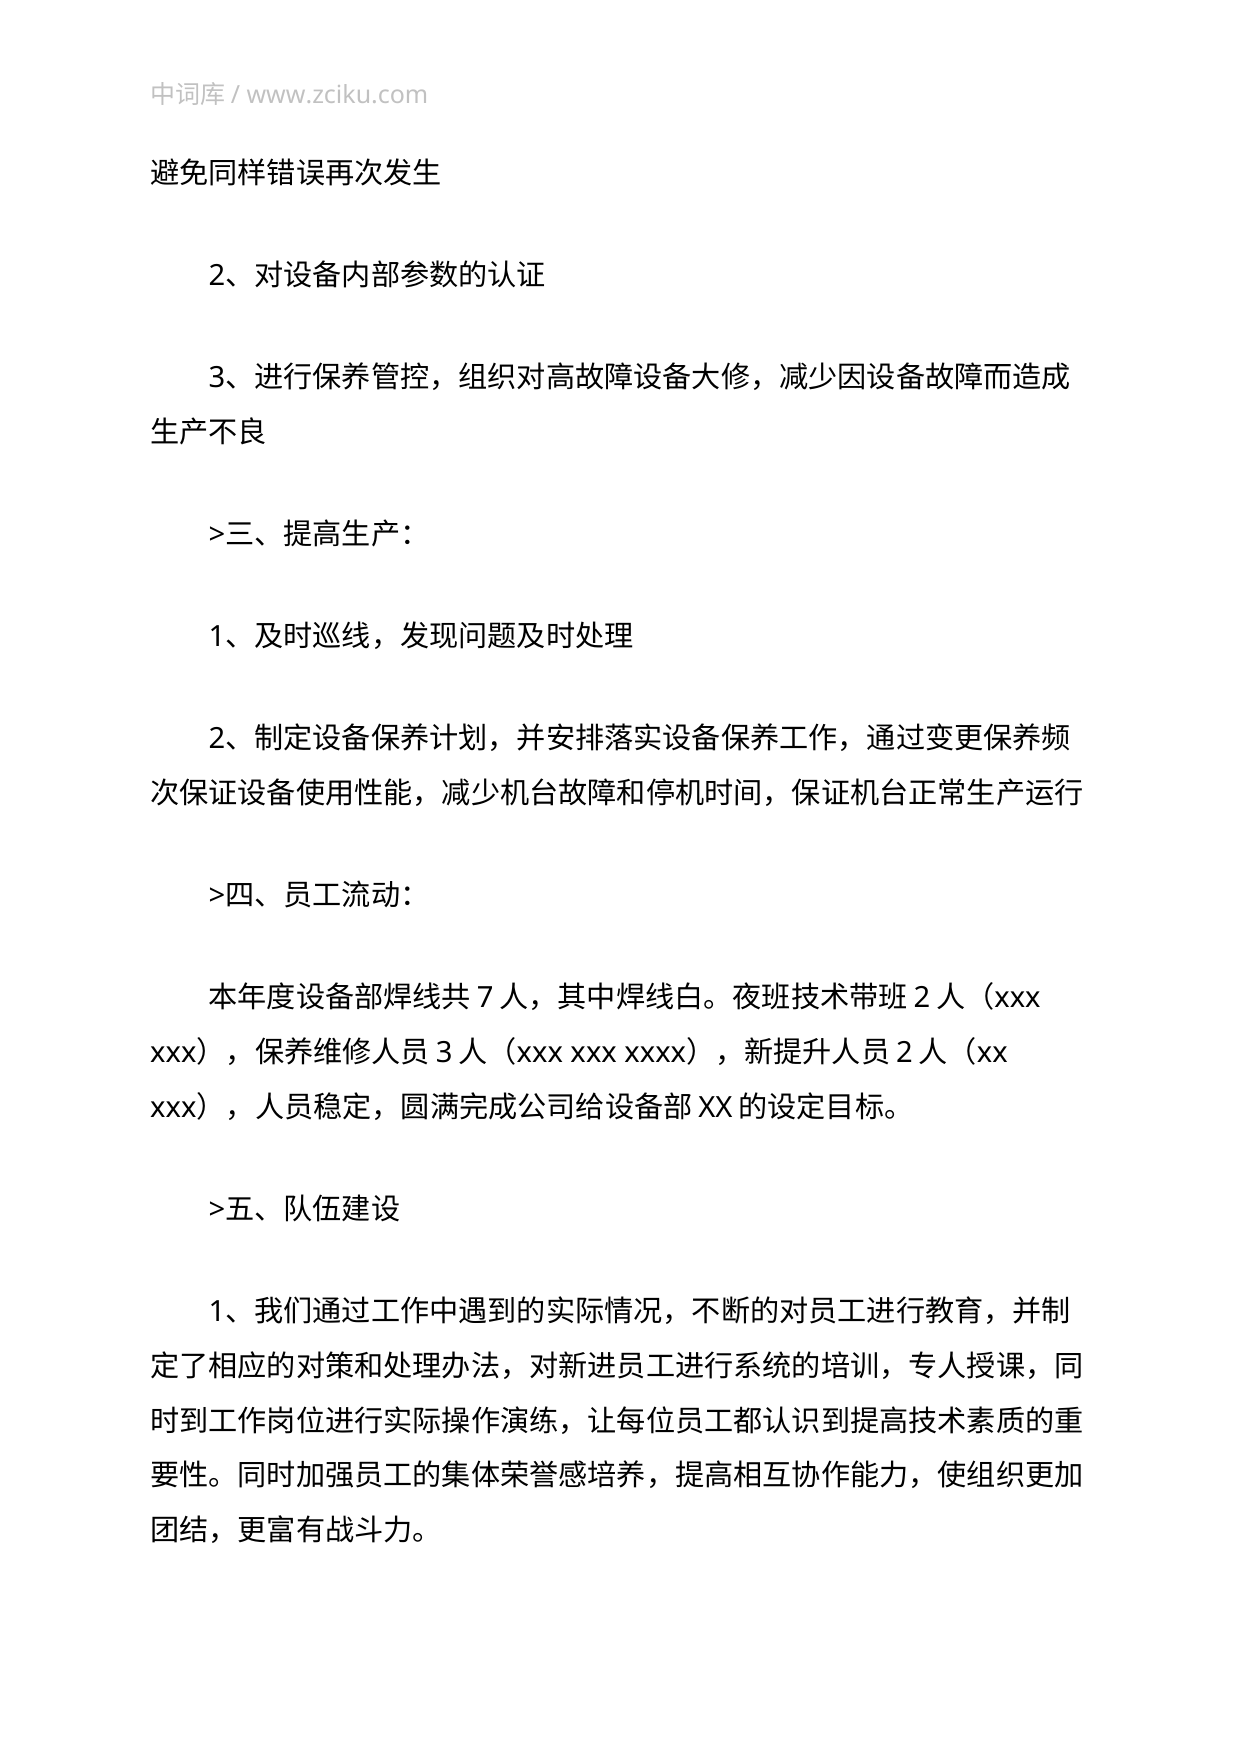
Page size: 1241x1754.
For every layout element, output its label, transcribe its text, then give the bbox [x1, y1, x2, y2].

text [150, 150, 1090, 192]
text >三、提高生产： [150, 511, 1090, 553]
text 本年度设备部焊线共7人，其中焊线白。夜班技术带班2人（xxx xxx），保养维修人员3人（xxx xxx xxxx），新提升人员2人（xx xxx），人员稳定，圆满完成公司给设备部XX的设定目标。 [150, 973, 1090, 1126]
text 1、及时巡线，发现问题及时处理 [150, 612, 1090, 655]
text >四、员工流动： [150, 871, 1090, 914]
text 3、进行保养管控，组织对高故障设备大修，减少因设备故障而造成生产不良 [150, 354, 1090, 451]
text 2、对设备内部参数的认证 [150, 252, 1090, 294]
text 2、制定设备保养计划，并安排落实设备保养工作，通过变更保养频次保证设备使用性能，减少机台故障和停机时间，保证机台正常生产运行 [150, 714, 1090, 812]
text 1、我们通过工作中遇到的实际情况，不断的对员工进行教育，并制定了相应的对策和处理办法，对新进员工进行系统的培训，专人授课，同时到工作岗位进行实际操作演练，让每位员工都认识到提高技术素质的重要性。同时加强员工的集体荣誉感培养，提高相互协作能力，使组织更加团结，更富有战斗力。 [150, 1287, 1090, 1549]
text >五、队伍建设 [150, 1185, 1090, 1228]
